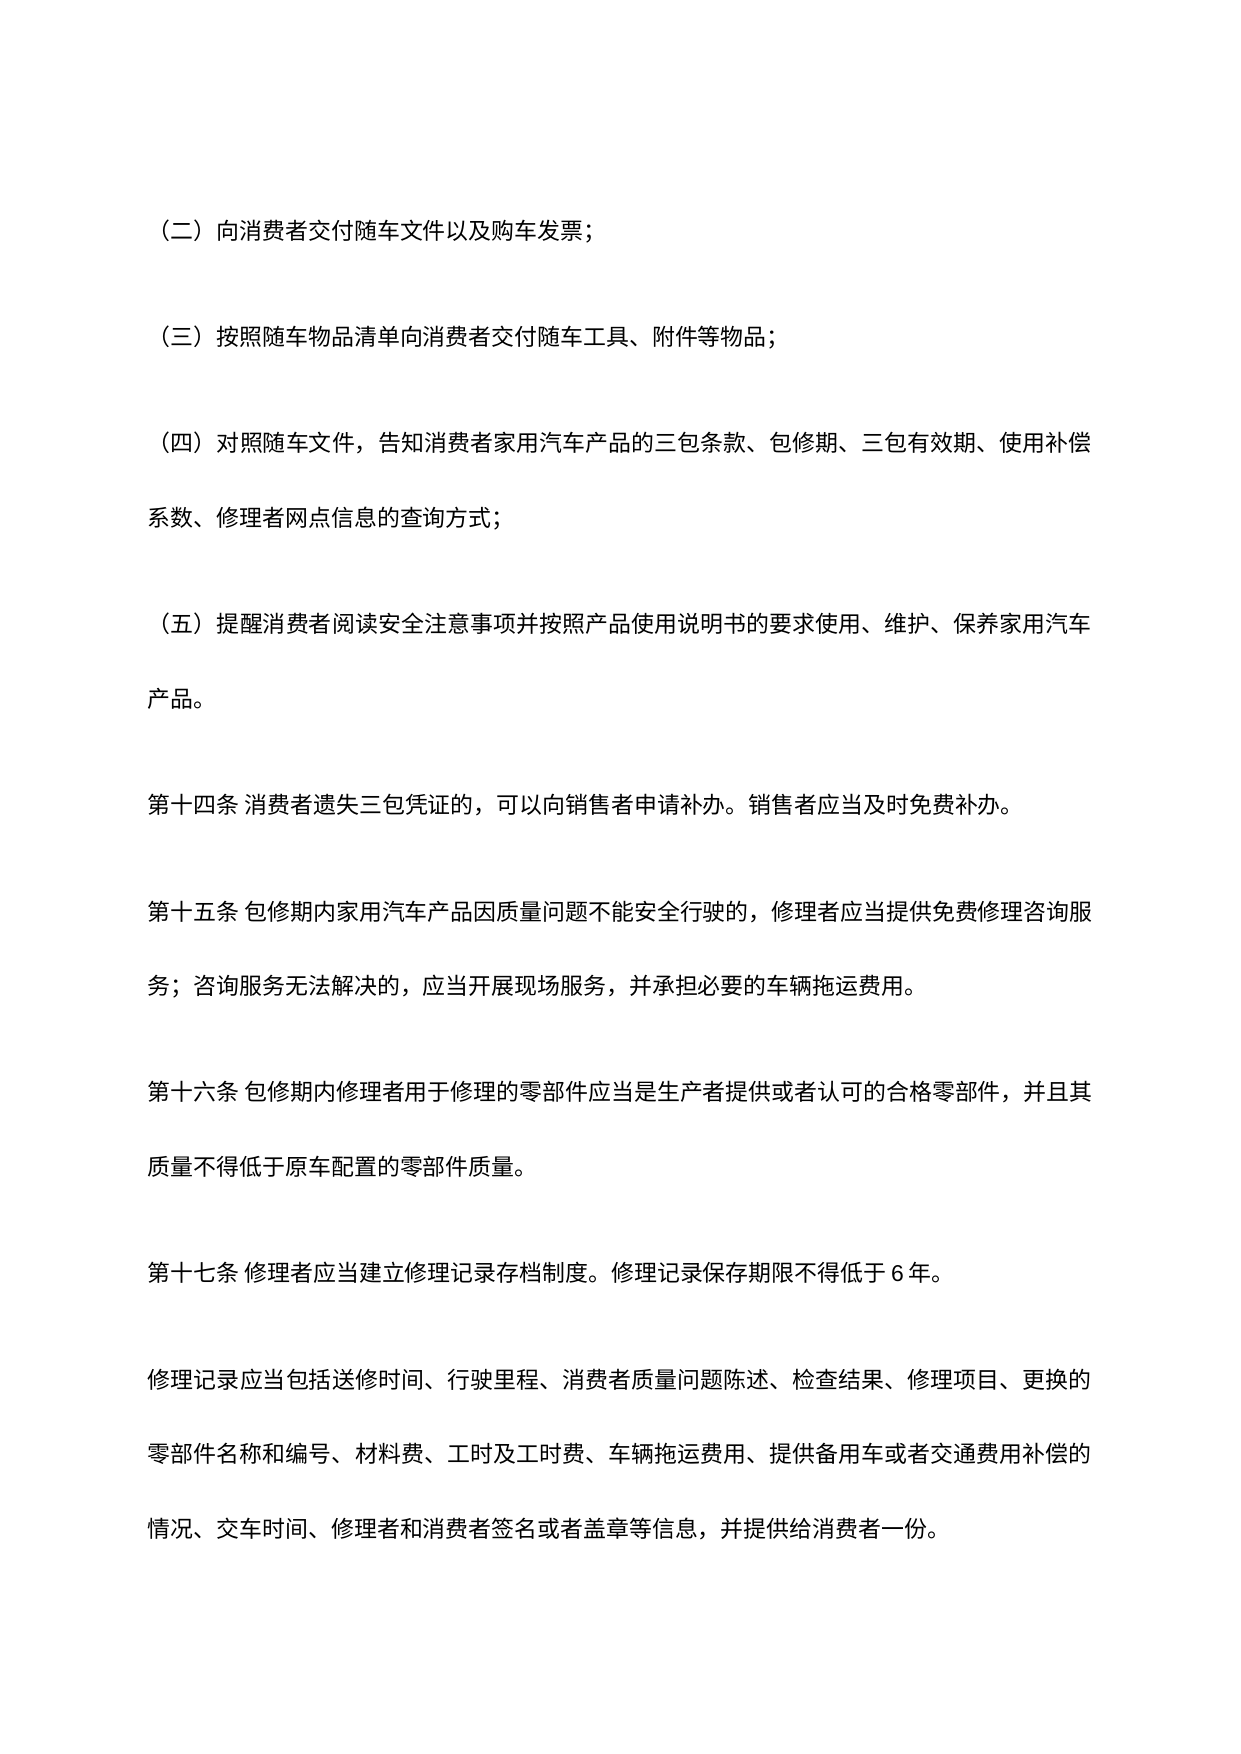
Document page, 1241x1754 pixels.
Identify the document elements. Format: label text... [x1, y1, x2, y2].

text 第十七条 修理者应当建立修理记录存档制度。修理记录保存期限不得低于6年。 [148, 1239, 1092, 1304]
text 第十五条 包修期内家用汽车产品因质量问题不能安全行驶的，修理者应当提供免费修理咨询服务；咨询服务无法解决的，应当开展现场服务，并承担必要的车辆拖运费用。 [148, 877, 1092, 1017]
text 第十六条 包修期内修理者用于修理的零部件应当是生产者提供或者认可的合格零部件，并且其质量不得低于原车配置的零部件质量。 [148, 1058, 1092, 1198]
text （五）提醒消费者阅读安全注意事项并按照产品使用说明书的要求使用、维护、保养家用汽车产品。 [148, 590, 1092, 730]
text （三）按照随车物品清单向消费者交付随车工具、附件等物品； [148, 303, 1092, 368]
text 修理记录应当包括送修时间、行驶里程、消费者质量问题陈述、检查结果、修理项目、更换的零部件名称和编号、材料费、工时及工时费、车辆拖运费用、提供备用车或者交通费用补偿的情况、交车时间、修理者和消费者签名或者盖章等信息，并提供给消费者一份。 [148, 1346, 1092, 1560]
text （二）向消费者交付随车文件以及购车发票； [148, 197, 1092, 262]
text 第十四条 消费者遗失三包凭证的，可以向销售者申请补办。销售者应当及时免费补办。 [148, 771, 1092, 836]
text （四）对照随车文件，告知消费者家用汽车产品的三包条款、包修期、三包有效期、使用补偿系数、修理者网点信息的查询方式； [148, 409, 1092, 549]
